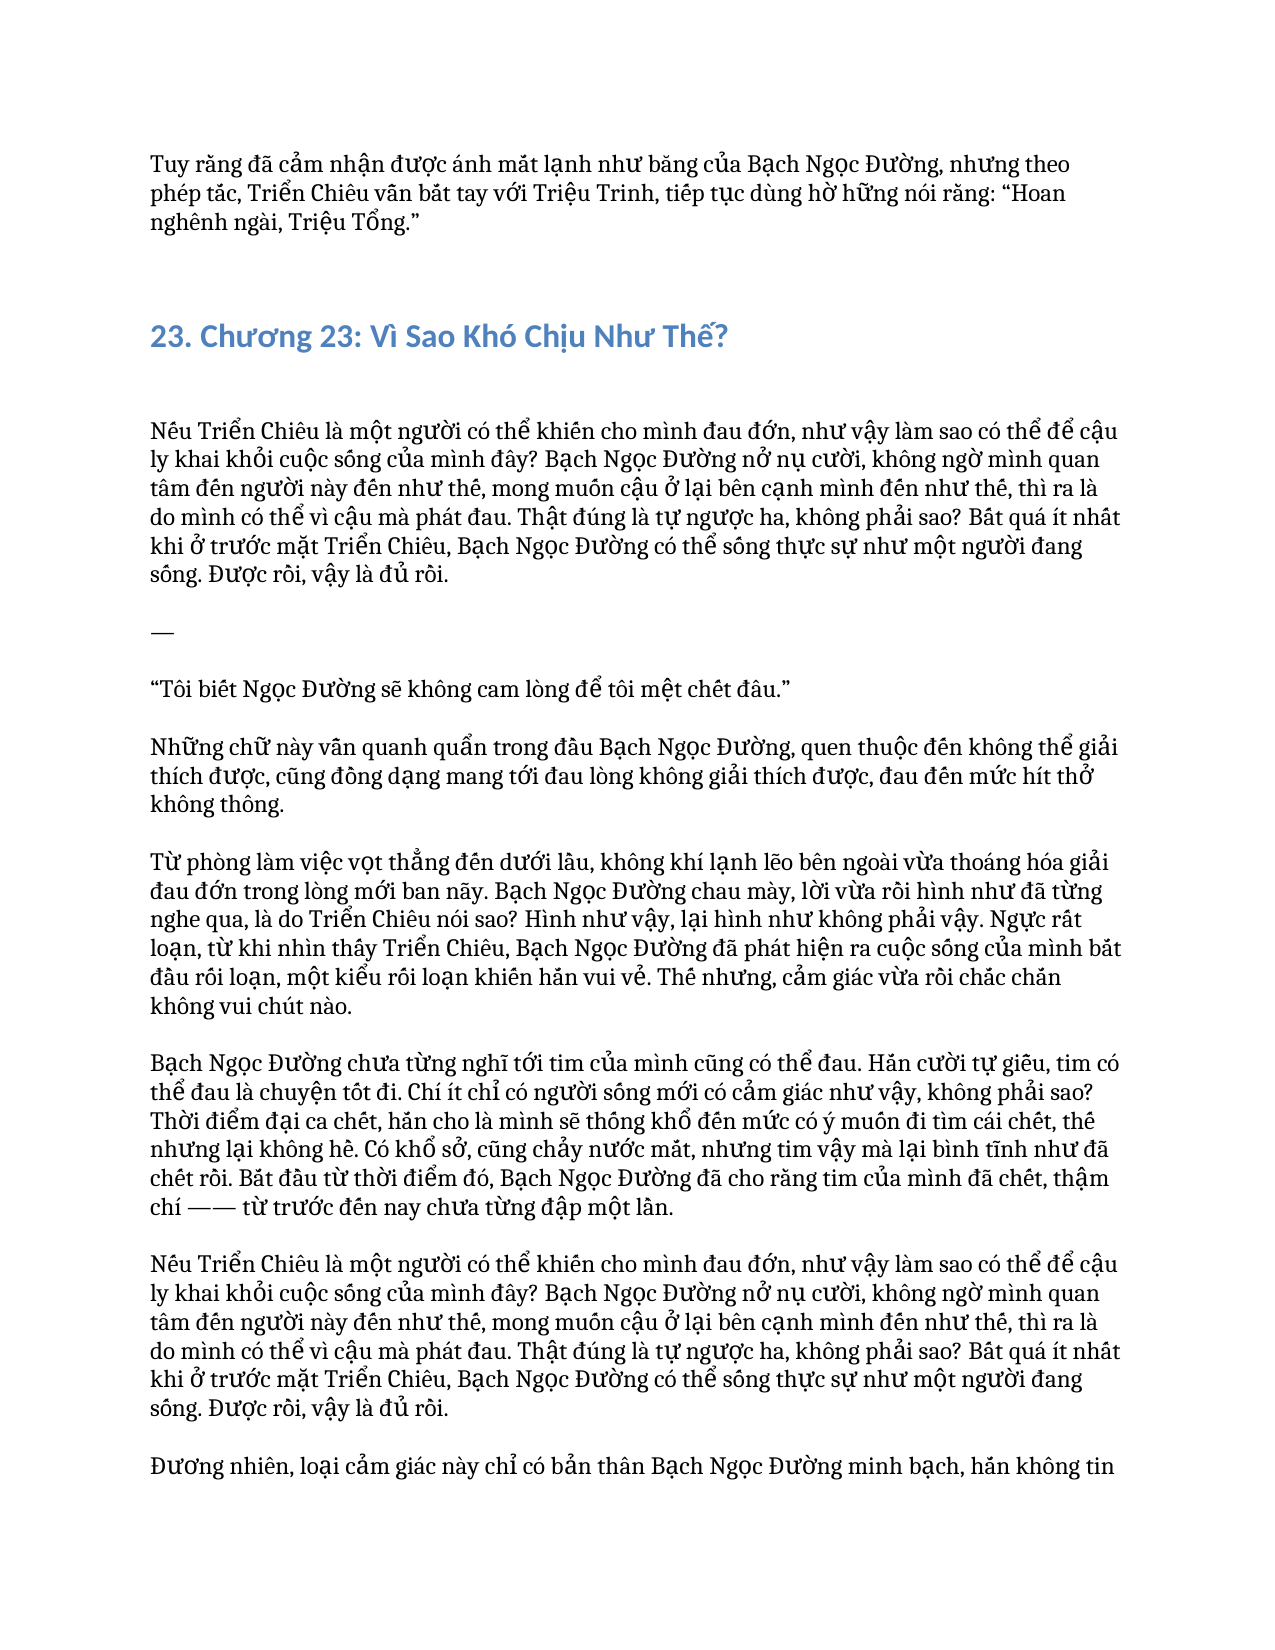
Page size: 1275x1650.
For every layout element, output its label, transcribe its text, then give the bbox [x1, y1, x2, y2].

subtitle 23. Chương 23: Vì Sao Khó Chịu Như Thế? [150, 314, 1125, 355]
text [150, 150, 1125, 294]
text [150, 359, 1125, 1480]
